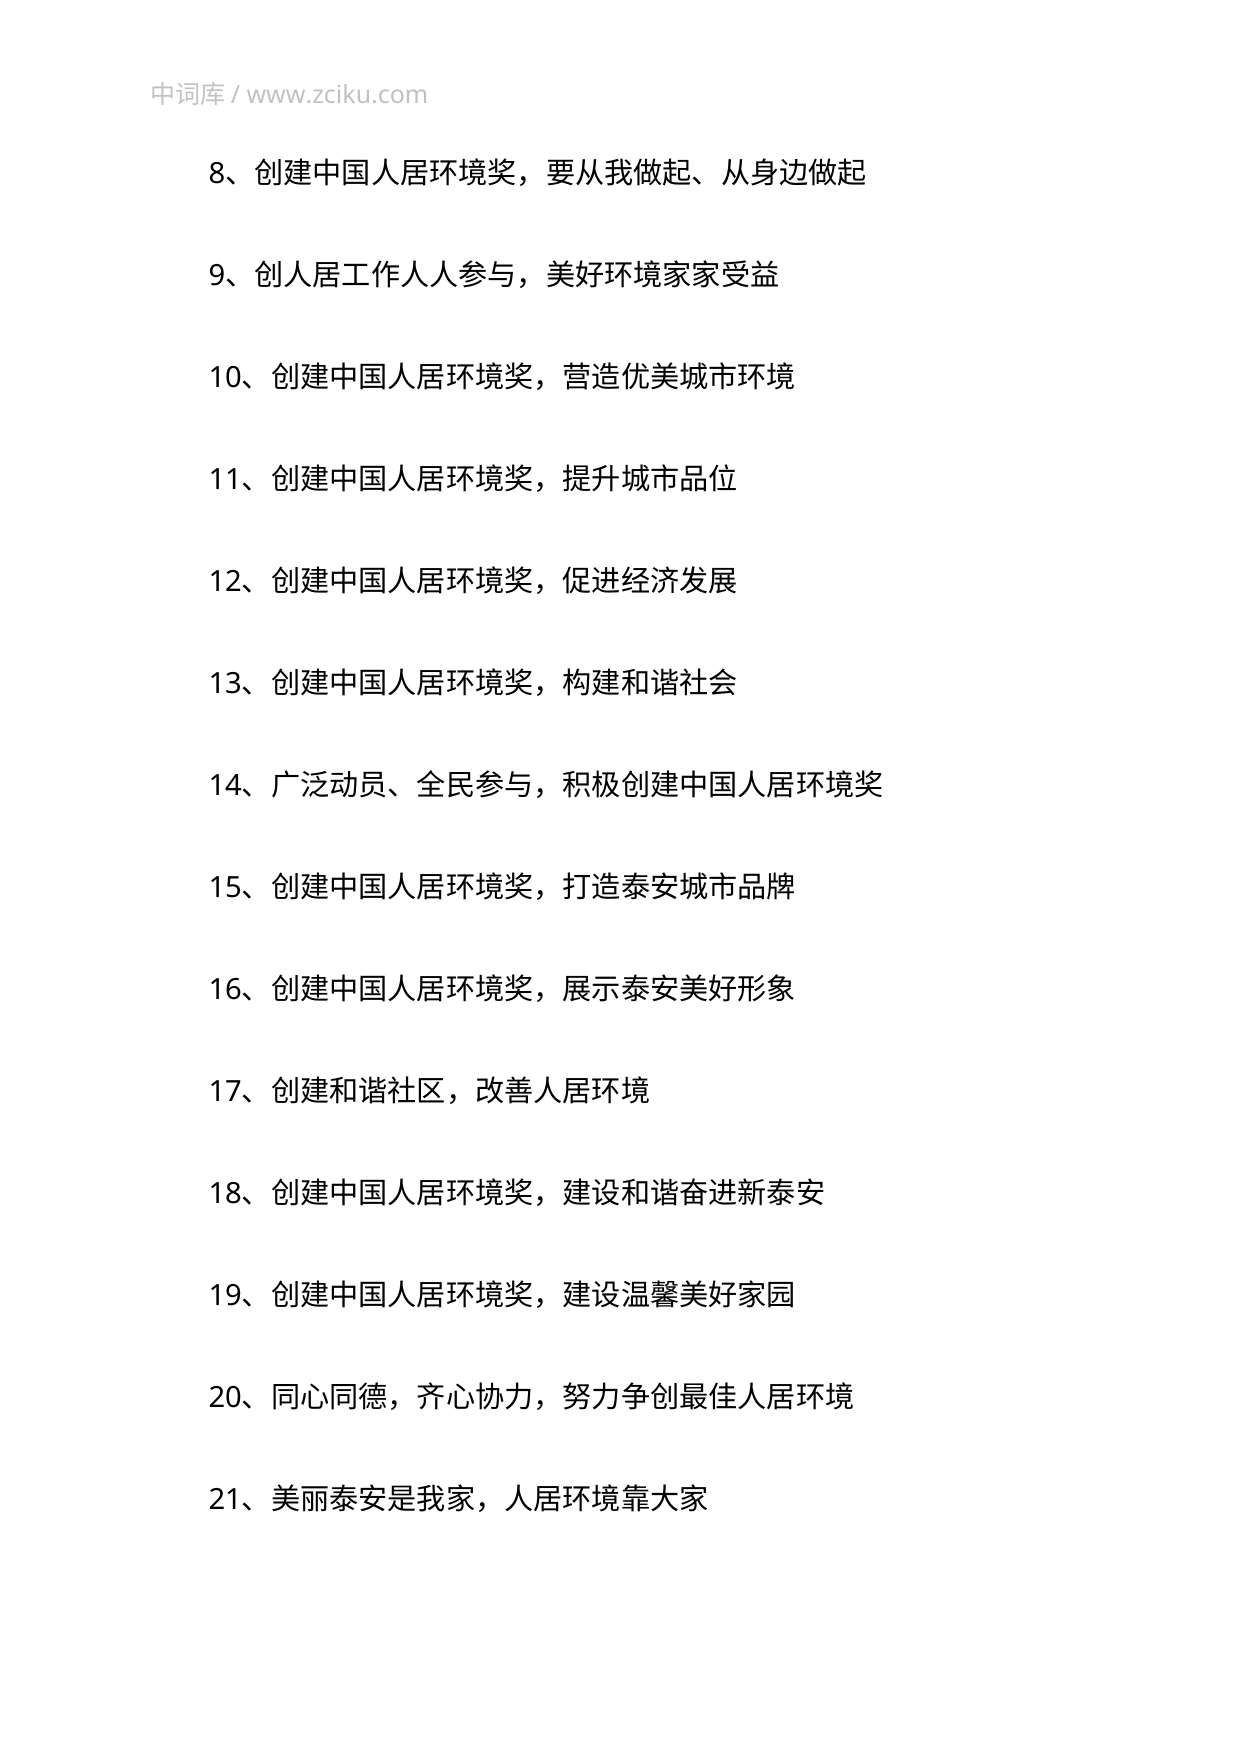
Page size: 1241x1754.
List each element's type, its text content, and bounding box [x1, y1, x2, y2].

text 8、创建中国人居环境奖，要从我做起、从身边做起 [150, 150, 1090, 192]
text 19、创建中国人居环境奖，建设温馨美好家园 [150, 1272, 1090, 1314]
text 17、创建和谐社区，改善人居环境 [150, 1068, 1090, 1110]
text 12、创建中国人居环境奖，促进经济发展 [150, 558, 1090, 600]
text 15、创建中国人居环境奖，打造泰安城市品牌 [150, 864, 1090, 906]
text 18、创建中国人居环境奖，建设和谐奋进新泰安 [150, 1170, 1090, 1212]
text 16、创建中国人居环境奖，展示泰安美好形象 [150, 966, 1090, 1008]
text 13、创建中国人居环境奖，构建和谐社会 [150, 660, 1090, 702]
text 20、同心同德，齐心协力，努力争创最佳人居环境 [150, 1374, 1090, 1416]
text 11、创建中国人居环境奖，提升城市品位 [150, 456, 1090, 498]
text 21、美丽泰安是我家，人居环境靠大家 [150, 1476, 1090, 1518]
text 10、创建中国人居环境奖，营造优美城市环境 [150, 354, 1090, 396]
text 14、广泛动员、全民参与，积极创建中国人居环境奖 [150, 762, 1090, 804]
text 9、创人居工作人人参与，美好环境家家受益 [150, 252, 1090, 294]
